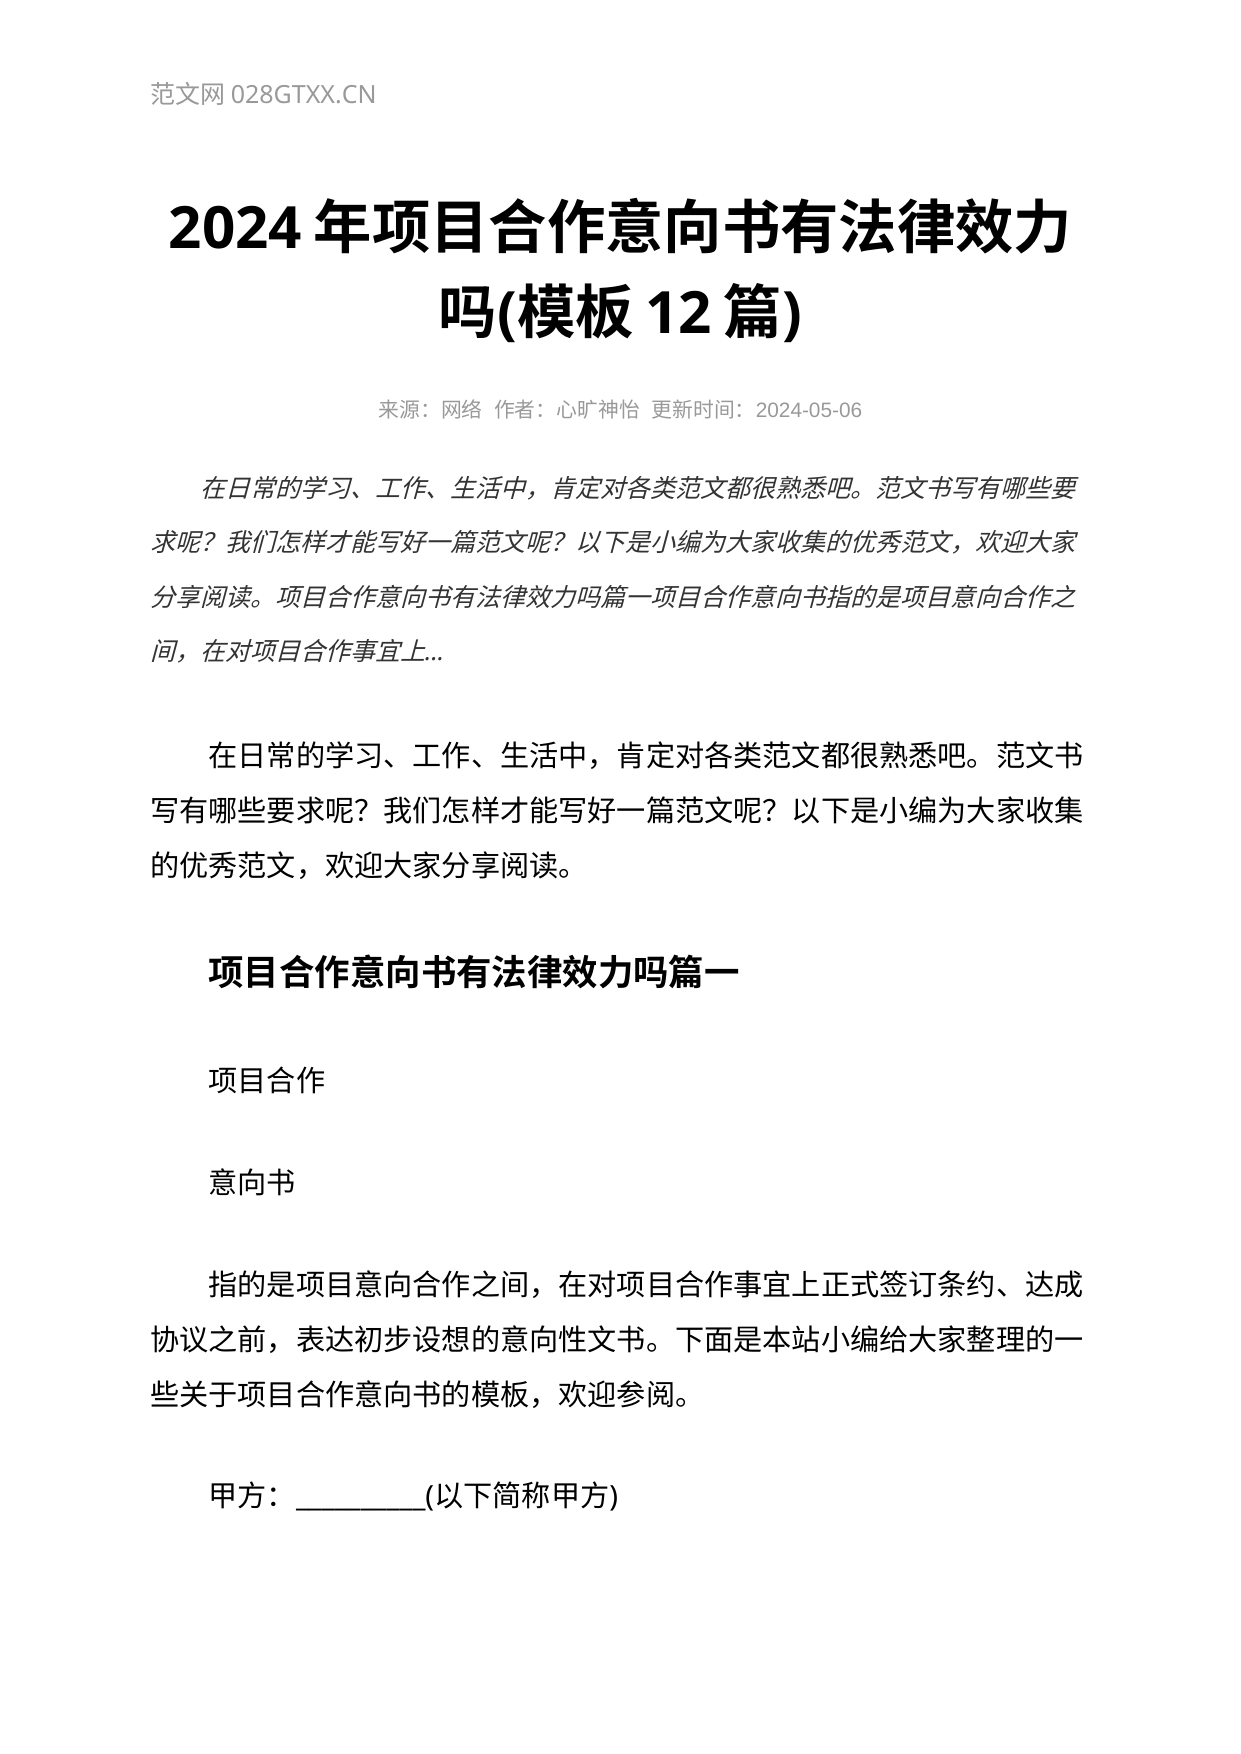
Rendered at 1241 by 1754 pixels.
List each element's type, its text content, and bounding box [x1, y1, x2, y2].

text 甲方：__________(以下简称甲方) [150, 1473, 1090, 1515]
text 来源：网络 作者：心旷神怡 更新时间：2024-05-06 [150, 398, 1090, 422]
text 在日常的学习、工作、生活中，肯定对各类范文都很熟悉吧。范文书写有哪些要求呢？我们怎样才能写好一篇范文呢？以下是小编为大家收集的优秀范文，欢迎大家分享阅读。项目合作意向书有法律效力吗篇一项目合作意向书指的是项目意向合作之间，在对项目合作事宜上... [150, 468, 1090, 668]
text 项目合作 [150, 1058, 1090, 1100]
text 指的是项目意向合作之间，在对项目合作事宜上正式签订条约、达成协议之前，表达初步设想的意向性文书。下面是本站小编给大家整理的一些关于项目合作意向书的模板，欢迎参阅。 [150, 1261, 1090, 1413]
text 意向书 [150, 1160, 1090, 1202]
text 项目合作意向书有法律效力吗篇一 [150, 944, 1090, 996]
subtitle 2024年项目合作意向书有法律效力吗(模板12篇) [150, 181, 1090, 351]
text 在日常的学习、工作、生活中，肯定对各类范文都很熟悉吧。范文书写有哪些要求呢？我们怎样才能写好一篇范文呢？以下是小编为大家收集的优秀范文，欢迎大家分享阅读。 [150, 733, 1090, 885]
